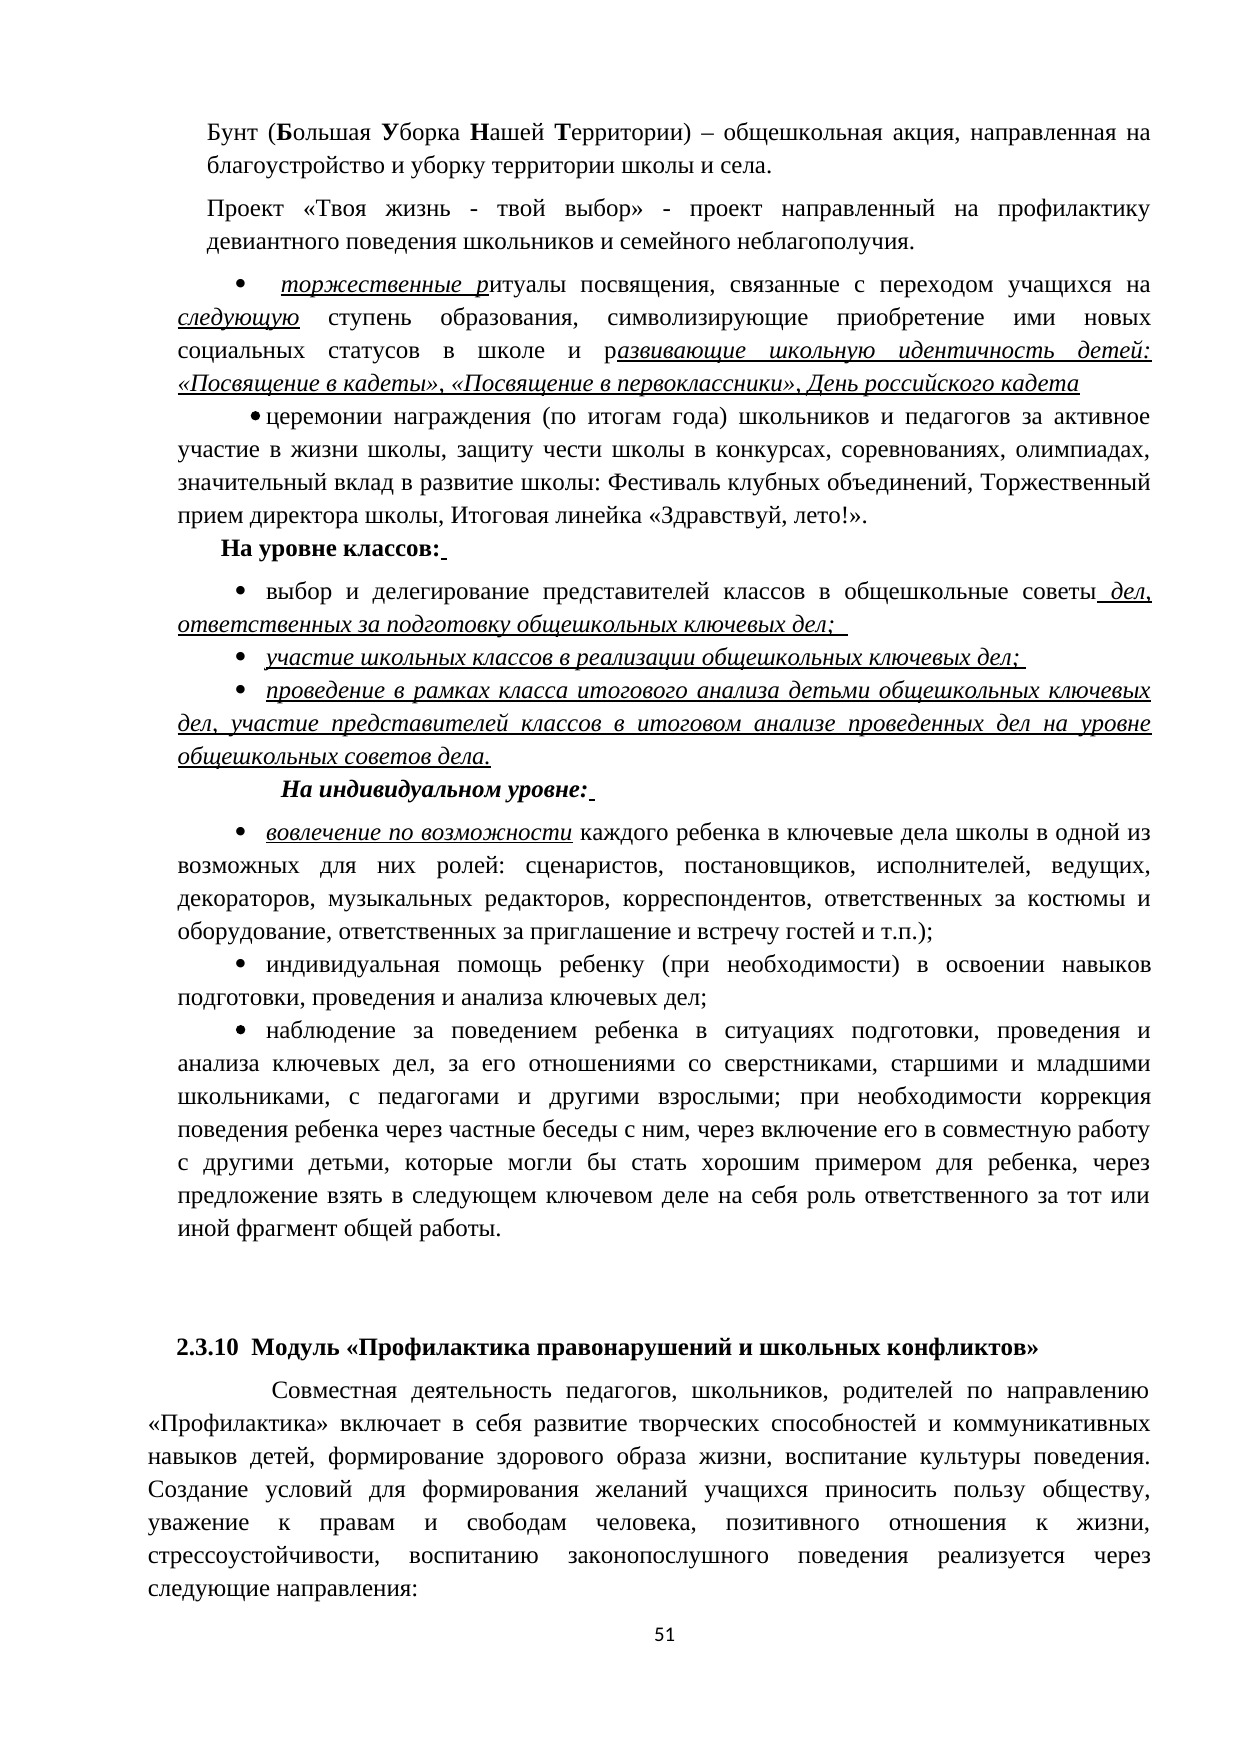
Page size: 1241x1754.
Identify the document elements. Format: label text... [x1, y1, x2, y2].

list церемонии награждения (по итогам года) школьников и педагогов за активное участие в жизни школы, защиту чести школы в конкурсах, соревнованиях, олимпиадах, значительный вклад в развитие школы: Фестиваль клубных объединений, Торжественный прием директора школы, Итоговая линейка «Здравствуй, лето!». [177, 401, 1152, 529]
text Бунт (Большая Уборка Нашей Территории) – общешкольная акция, направленная на благоустройство и уборку территории школы и села. [176, 117, 1152, 179]
text Проект «Твоя жизнь - твой выбор» - проект направленный на профилактику девиантного поведения школьников и семейного неблагополучия. [176, 193, 1152, 255]
list торжественные ритуалы посвящения, связанные с переходом учащихся на следующую ступень образования, символизирующие приобретение ими новых социальных статусов в школе и развивающие школьную идентичность детей: «Посвящение в кадеты», «Посвящение в первоклассники», День российского кадета [177, 269, 1152, 397]
list индивидуальная помощь ребенку (при необходимости) в освоении навыков подготовки, проведения и анализа ключевых дел; [177, 949, 1152, 1011]
text На индивидуальном уровне: [207, 774, 1152, 803]
text На уровне классов: [221, 533, 1152, 562]
list выбор и делегирование представителей классов в общешкольные советы дел, ответственных за подготовку общешкольных ключевых дел; [177, 576, 1152, 638]
list проведение в рамках класса итогового анализа детьми общешкольных ключевых дел, участие представителей классов в итоговом анализе проведенных дел на уровне общешкольных советов дела. [177, 734, 1152, 770]
list участие школьных классов в реализации общешкольных ключевых дел; [177, 642, 1152, 671]
list вовлечение по возможности каждого ребенка в ключевые дела школы в одной из возможных для них ролей: сценаристов, постановщиков, исполнителей, ведущих, декораторов, музыкальных редакторов, корреспондентов, ответственных за костюмы и оборудование, ответственных за приглашение и встречу гостей и т.п.); [177, 817, 1152, 945]
list наблюдение за поведением ребенка в ситуациях подготовки, проведения и анализа ключевых дел, за его отношениями со сверстниками, старшими и младшими школьниками, с педагогами и другими взрослыми; при необходимости коррекция поведения ребенка через частные беседы с ним, через включение его в совместную работу с другими детьми, которые могли бы стать хорошим примером для ребенка, через предложение взять в следующем ключевом деле на себя роль ответственного за тот или иной фрагмент общей работы. [177, 1015, 1152, 1242]
text 2.3.10 Модуль «Профилактика правонарушений и школьных конфликтов» [176, 1332, 1152, 1361]
text Совместная деятельность педагогов, школьников, родителей по направлению «Профилактика» включает в себя развитие творческих способностей и коммуникативных навыков детей, формирование здорового образа жизни, воспитание культуры поведения. Создание условий для формирования желаний учащихся приносить пользу обществу, уважение к правам и свободам человека, позитивного отношения к жизни, стрессоустойчивости, воспитанию законопослушного поведения реализуется через следующие направления: [117, 1375, 1152, 1602]
list проведение в рамках класса итогового анализа детьми общешкольных ключевых дел, участие представителей классов в итоговом анализе проведенных дел на уровне общешкольных советов дела. [177, 675, 1152, 733]
